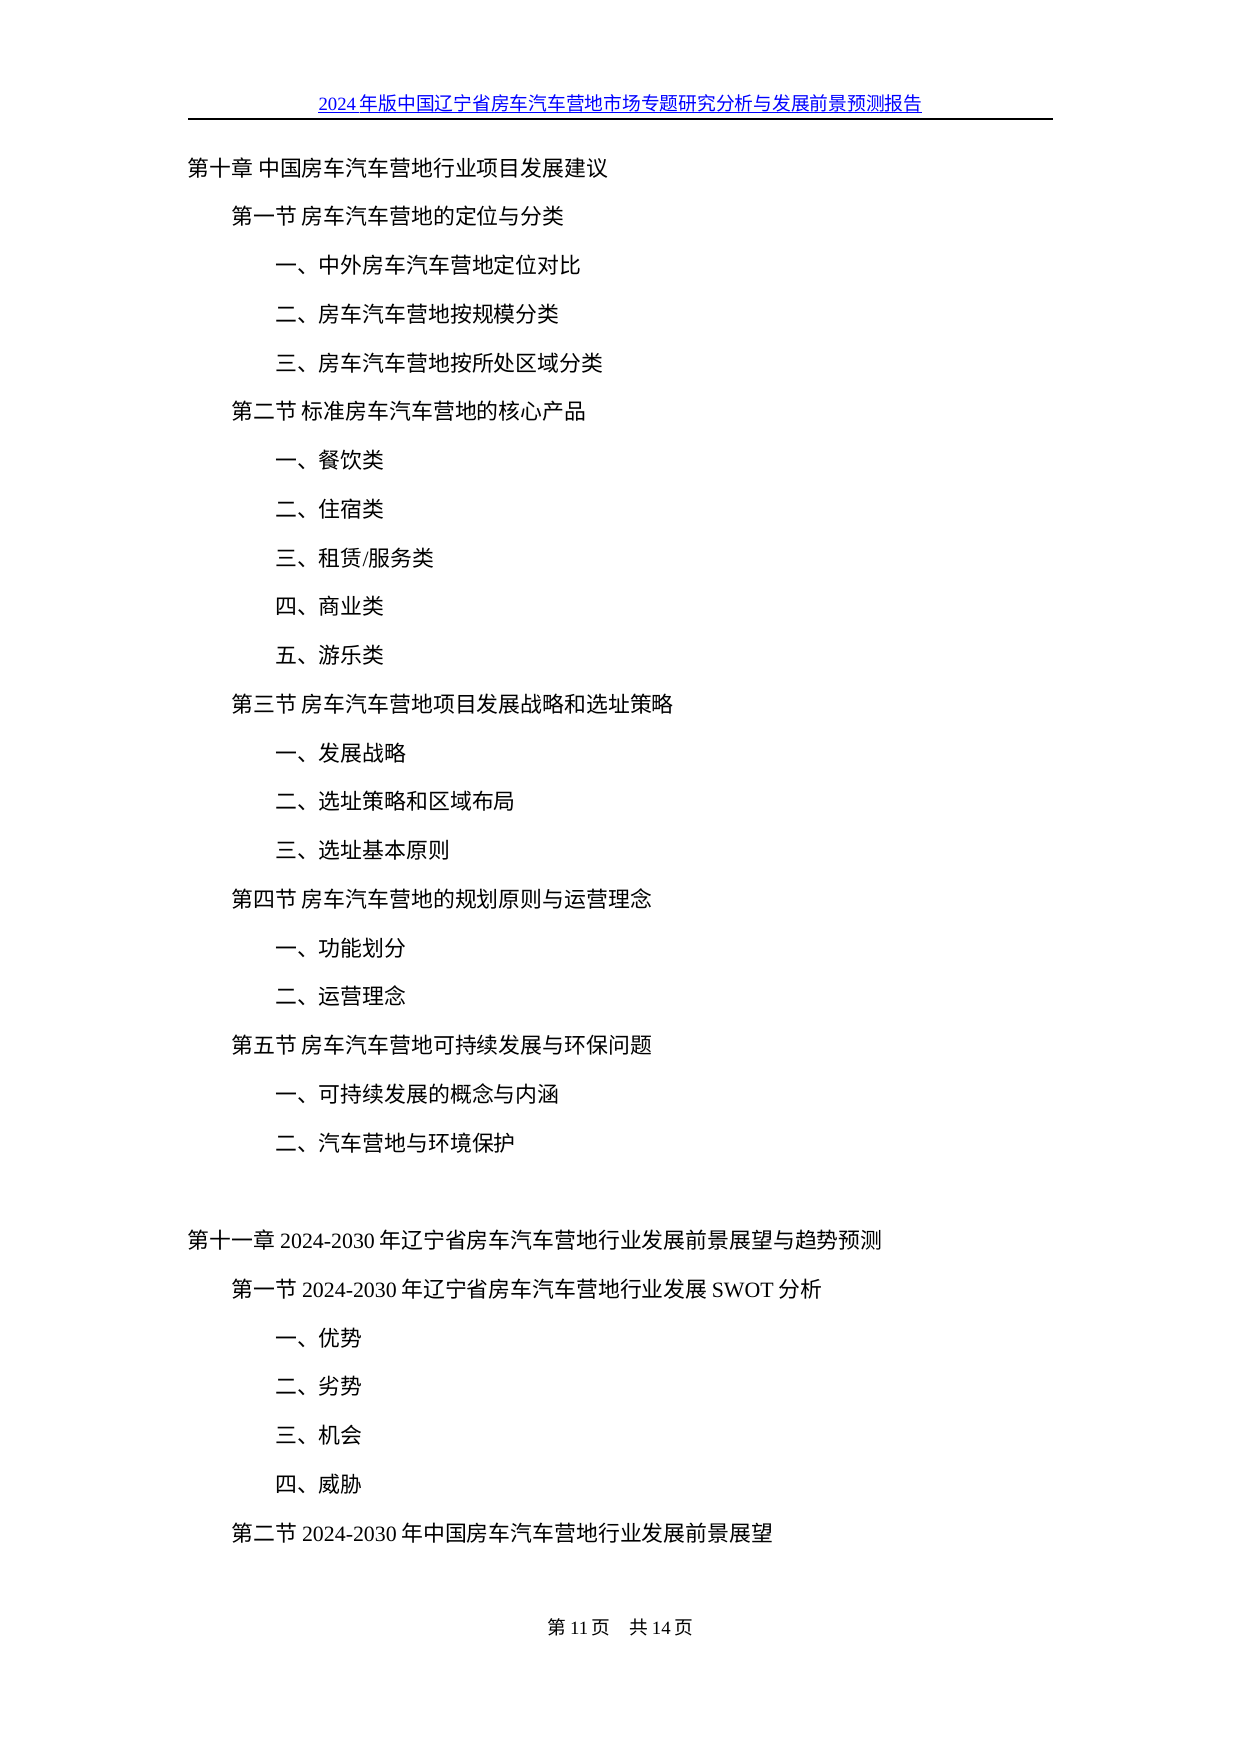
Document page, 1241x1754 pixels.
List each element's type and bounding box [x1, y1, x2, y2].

text [187, 150, 1053, 1548]
